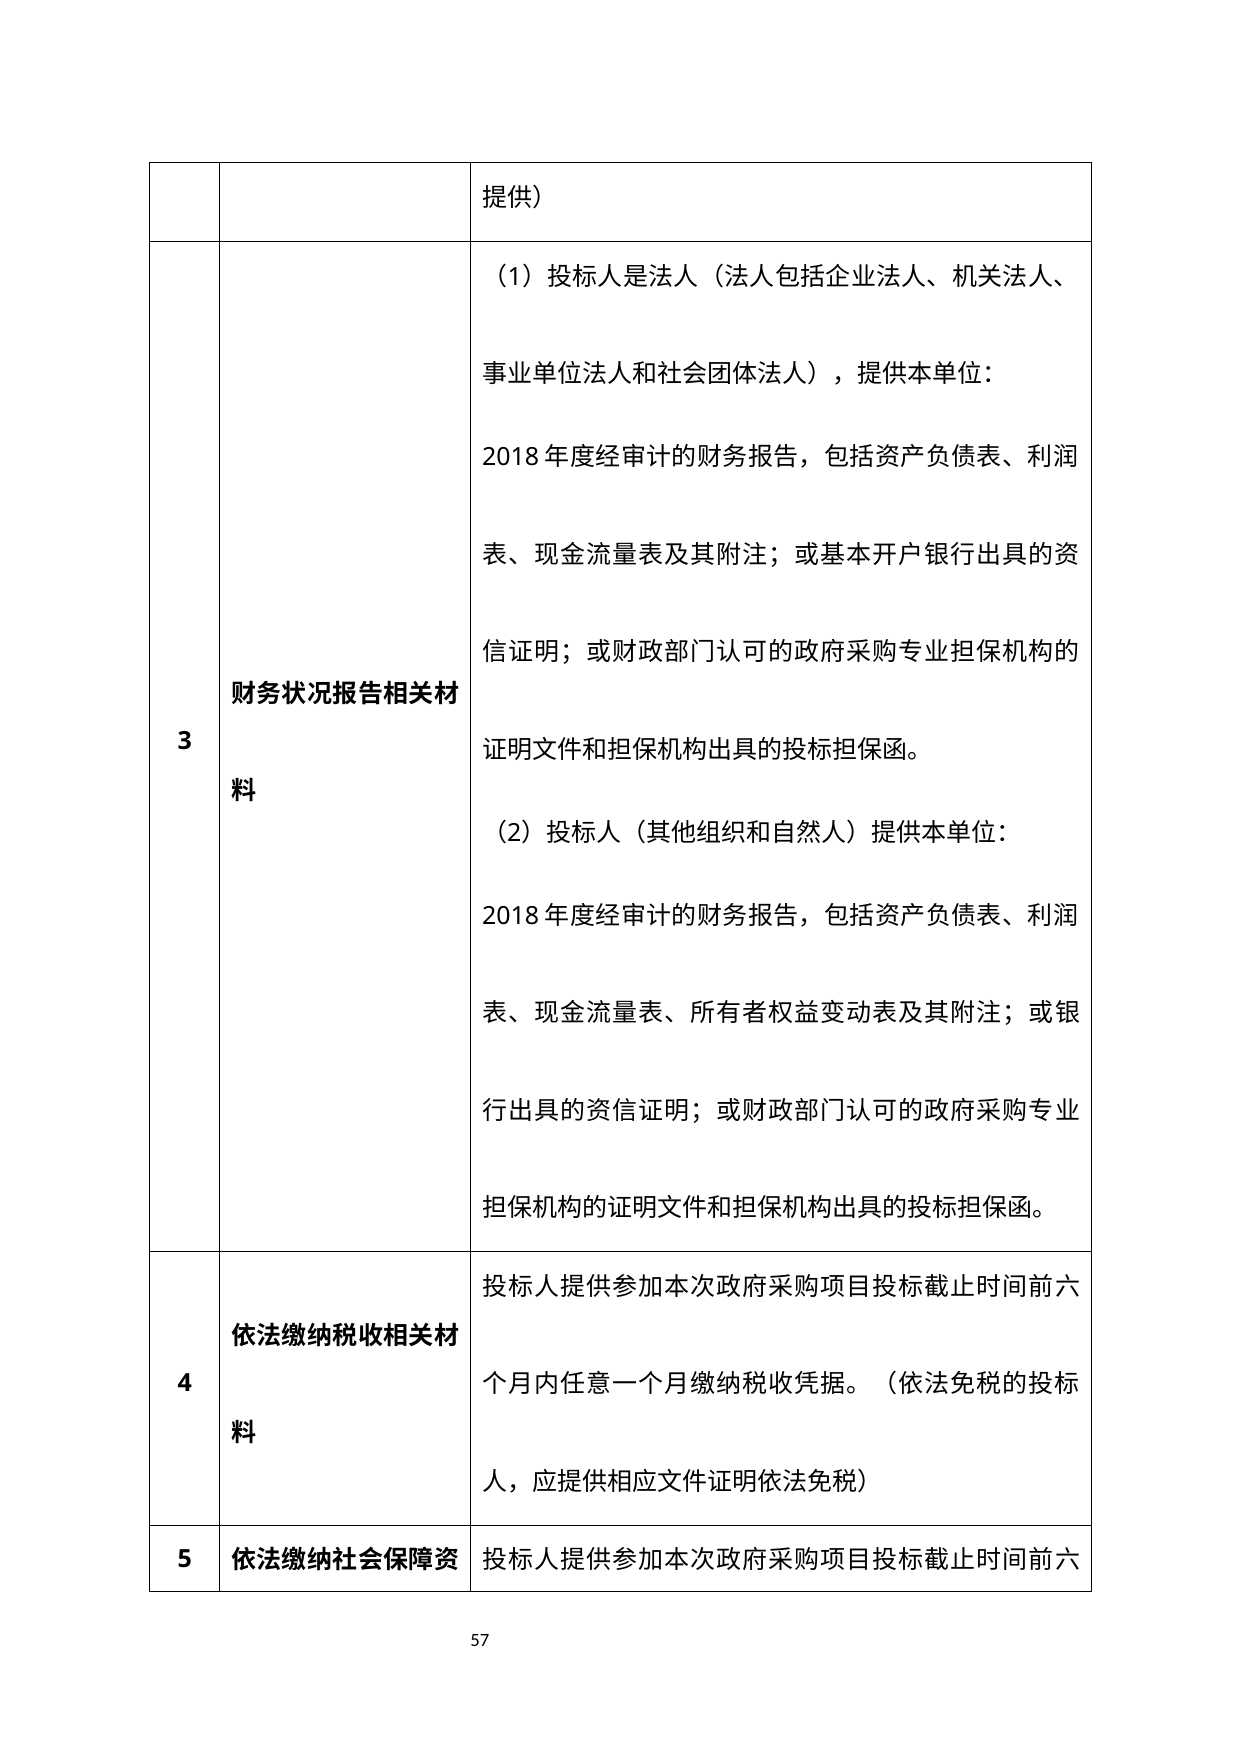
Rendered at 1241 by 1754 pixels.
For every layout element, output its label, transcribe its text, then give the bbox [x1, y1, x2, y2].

table_cell 2 [150, 163, 219, 241]
table_cell 依法缴纳社会保障资金的证明材料 [220, 1526, 470, 1591]
table_cell 依法缴纳税收相关材料 [220, 1252, 470, 1524]
table_cell 3 [150, 242, 219, 1251]
table_cell 5 [150, 1526, 219, 1591]
table_cell （1）投标人是法人（法人包括企业法人、机关法人、事业单位法人和社会团体法人），提供本单位： 2018年度经审计的财务报告，包括资产负债表、利润表、现金流量表及其附注；或基本开户银行出具的资信证明；或财政部门认可的政府采购专业担保机构的证明文件和担保机构出具的投标担保函。 （2）投标人（其他组织和自然人）提供本单位： 2018年度经审计的财务报告，包括资产负债表、利润表、现金流量表、所有者权益变动表及其附注；或银行出具的资信证明；或财政部门认可的政府采购专业担保机构的证明文件和担保机构出具的投标担保函。 [471, 242, 1091, 1251]
table_cell 投标人提供参加本次政府采购项目投标截止时间前六个月内任意一个月缴纳税收凭据。（依法免税的投标人，应提供相应文件证明依法免税） [471, 1252, 1091, 1524]
table_cell 4 [150, 1252, 219, 1524]
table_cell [220, 163, 470, 241]
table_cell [471, 163, 1091, 241]
table_cell 财务状况报告相关材料 [220, 242, 470, 1251]
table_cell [471, 1526, 1091, 1591]
